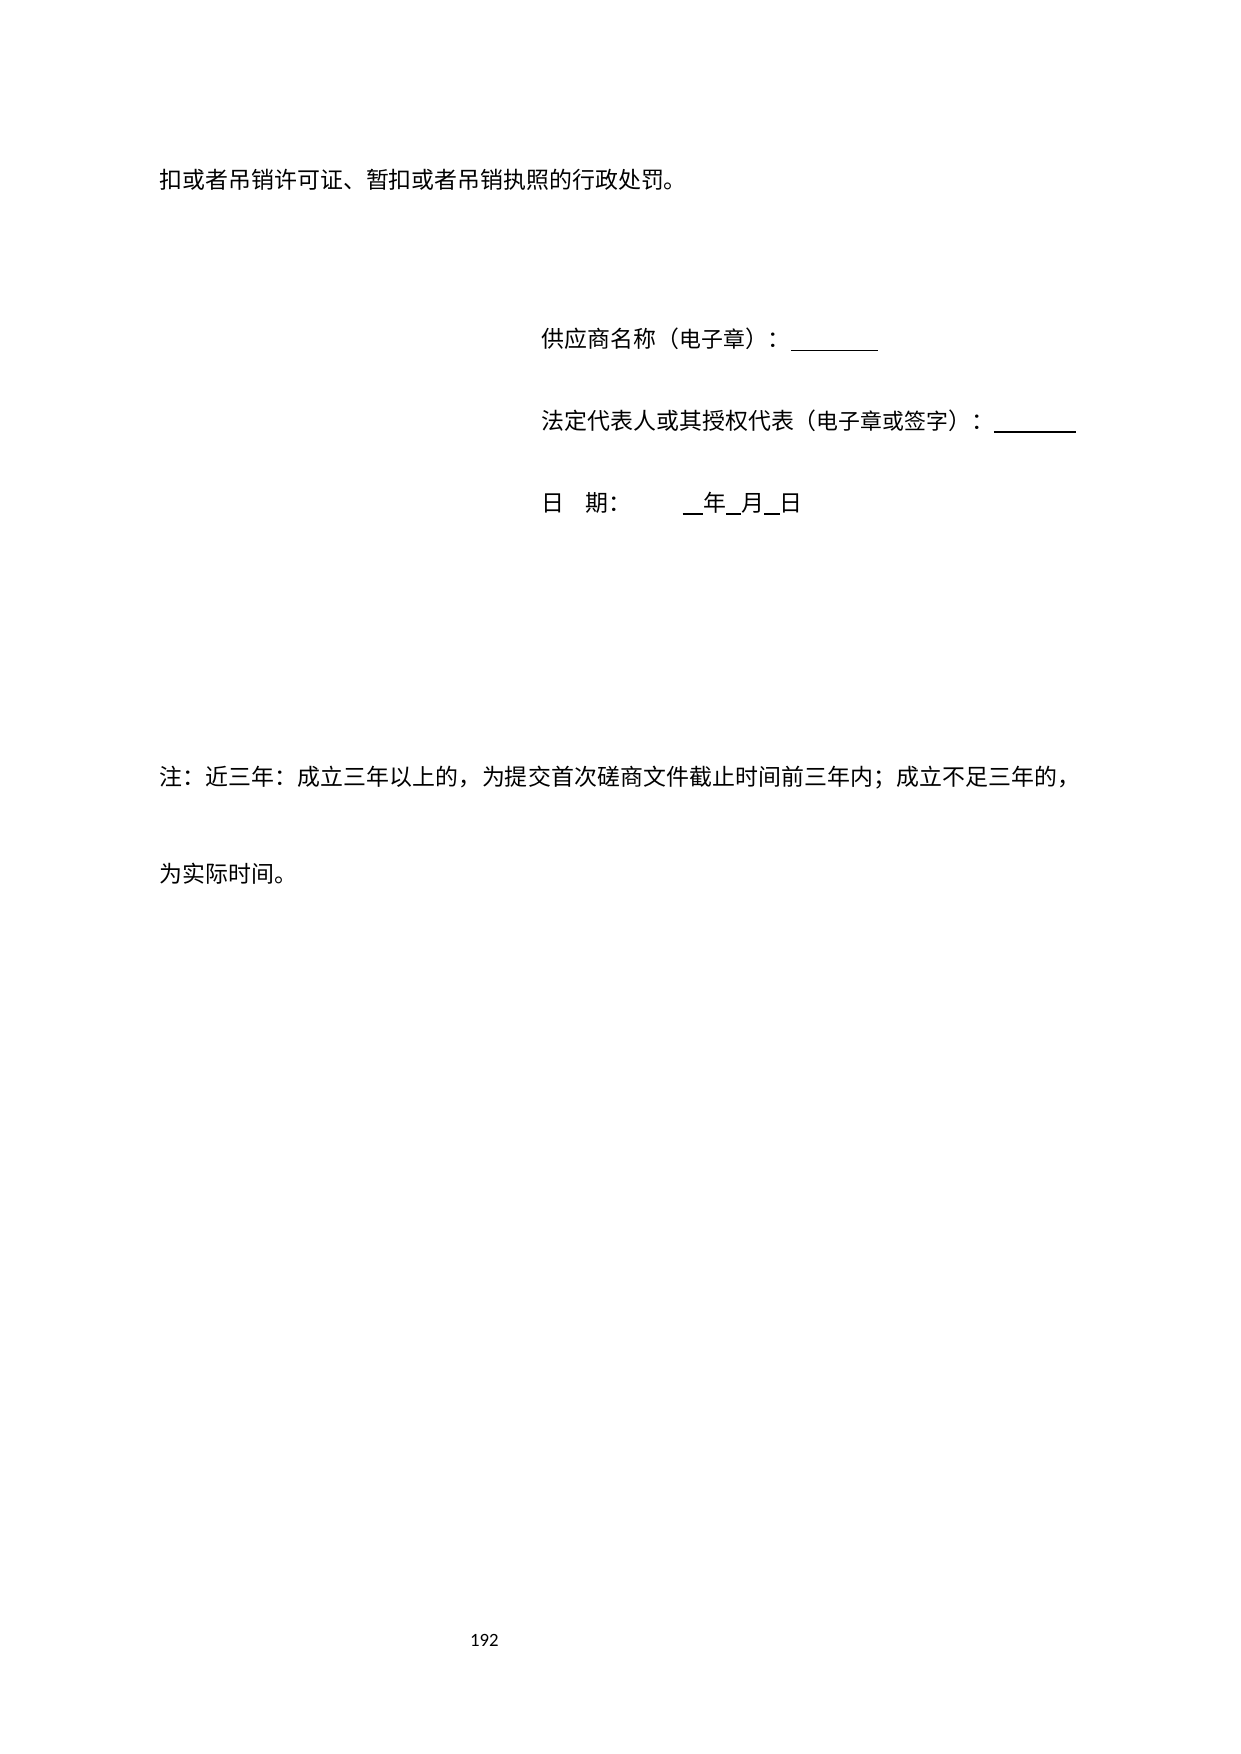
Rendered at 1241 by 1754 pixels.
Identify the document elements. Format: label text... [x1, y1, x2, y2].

text 法定代表人或其授权代表（电子章或签字）： [159, 387, 1081, 452]
text 注：近三年：成立三年以上的，为提交首次磋商文件截止时间前三年内；成立不足三年的，为实际时间。 [159, 743, 1081, 905]
text 日 期： 年 月 日 [159, 469, 1081, 534]
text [159, 162, 1081, 195]
text 供应商名称（电子章）： [159, 306, 1081, 371]
